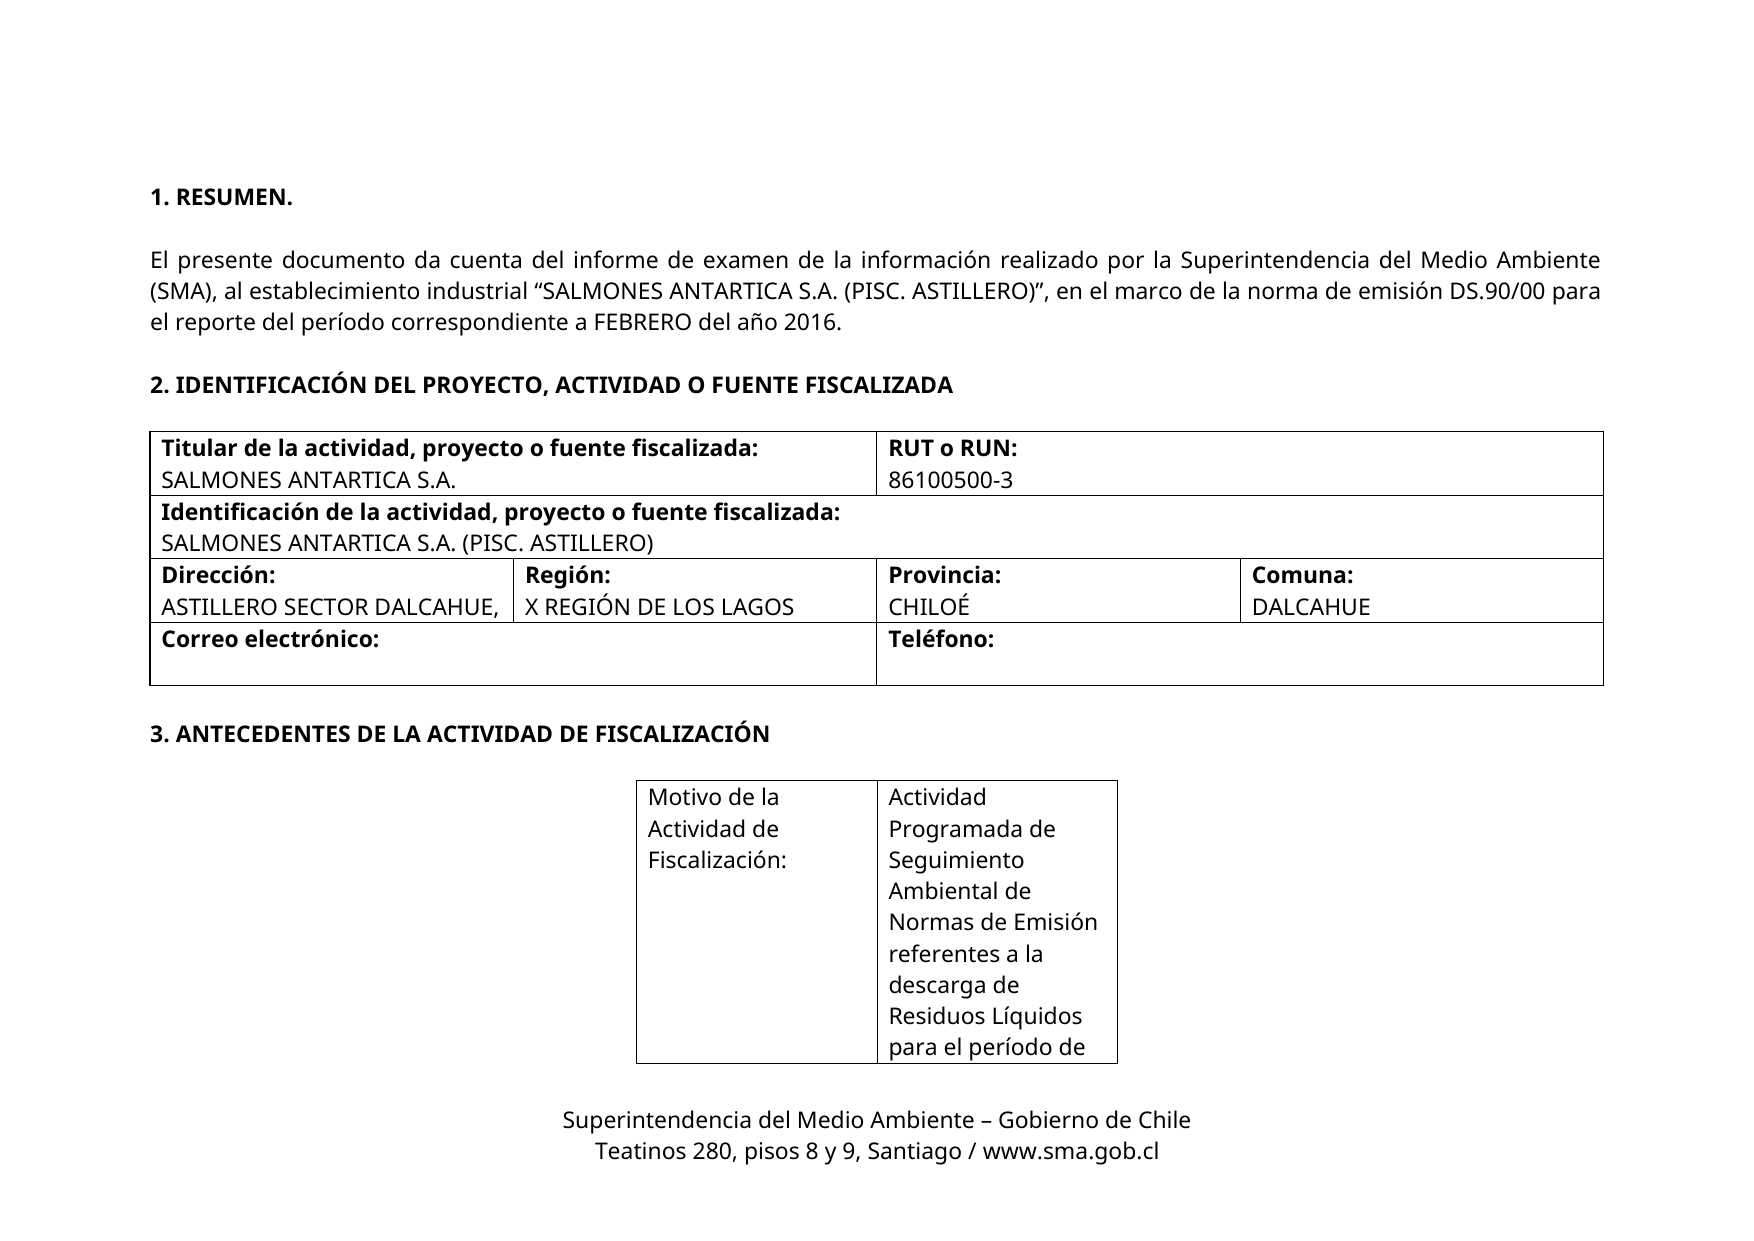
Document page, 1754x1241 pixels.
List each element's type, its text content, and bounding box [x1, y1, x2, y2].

table_cell Identificación de la actividad, proyecto o fuente fiscalizada: SALMONES ANTARTICA S.A. (PISC. ASTILLERO) [151, 496, 1603, 558]
table_header Titular de la actividad, proyecto o fuente fiscalizada: SALMONES ANTARTICA S.A. [151, 432, 876, 495]
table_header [878, 781, 1117, 1062]
table_cell Teléfono: [877, 623, 1603, 685]
text 2. IDENTIFICACIÓN DEL PROYECTO, ACTIVIDAD O FUENTE FISCALIZADA [150, 337, 1604, 400]
table_cell Comuna: DALCAHUE [1241, 559, 1603, 622]
table_cell Correo electrónico: [151, 623, 876, 685]
table_cell Dirección: ASTILLERO SECTOR DALCAHUE, [151, 559, 513, 622]
table_cell Región: X REGIÓN DE LOS LAGOS [514, 559, 876, 622]
text 1. RESUMEN. [150, 150, 1604, 212]
text 3. ANTECEDENTES DE LA ACTIVIDAD DE FISCALIZACIÓN [150, 686, 1604, 749]
table_header RUT o RUN: 86100500-3 [877, 432, 1603, 495]
text El presente documento da cuenta del informe de examen de la información realizado por la Superintendencia del Medio Ambiente (SMA), al establecimiento industrial “SALMONES ANTARTICA S.A. (PISC. ASTILLERO)”, en el marco de la norma de emisión DS.90/00 para el reporte del período correspondiente a FEBRERO del año 2016. [150, 212, 1604, 337]
table_cell Provincia: CHILOÉ [877, 559, 1240, 622]
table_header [637, 781, 877, 1062]
